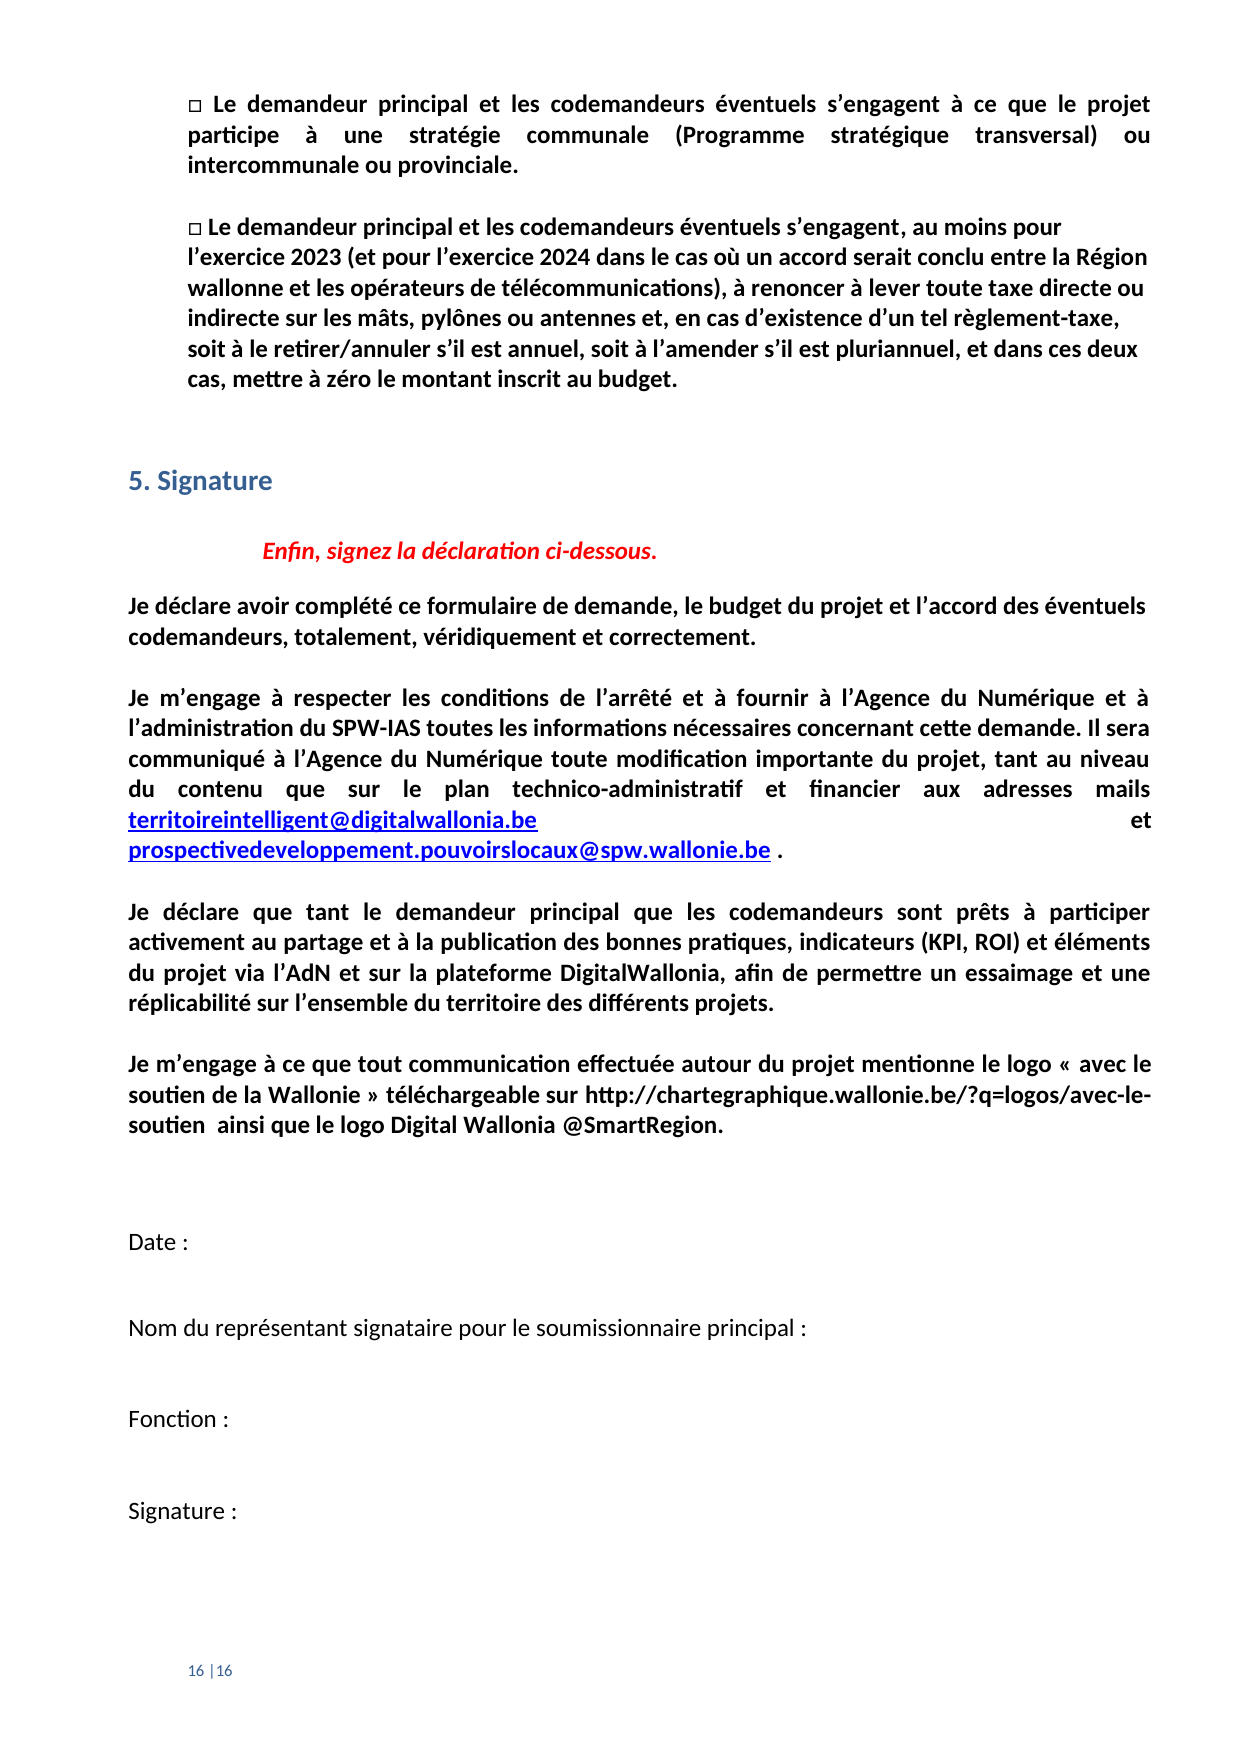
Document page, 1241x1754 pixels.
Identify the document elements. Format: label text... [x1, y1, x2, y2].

text Je déclare que tant le demandeur principal que les codemandeurs sont prêts à participer activement au partage et à la publication des bonnes pratiques, indicateurs (KPI, ROI) et éléments du projet via l’AdN et sur la plateforme DigitalWallonia, afin de permettre un essaimage et une réplicabilité sur l’ensemble du territoire des différents projets. [128, 896, 1152, 1018]
text Je m’engage à respecter les conditions de l’arrêté et à fournir à l’Agence du Numérique et à l’administration du SPW-IAS toutes les informations nécessaires concernant cette demande. Il sera communiqué à l’Agence du Numérique toute modification importante du projet, tant au niveau du contenu que sur le plan technico-administratif et financier aux adresses mails territoireintelligent@digitalwallonia.be et prospectivedeveloppement.pouvoirslocaux@spw.wallonie.be . [128, 682, 1152, 865]
text Enfin, signez la déclaration ci-dessous. [128, 535, 1152, 566]
text □ Le demandeur principal et les codemandeurs éventuels s’engagent à ce que le projet participe à une stratégie communale (Programme stratégique transversal) ou intercommunale ou provinciale. [187, 89, 1152, 180]
text □ Le demandeur principal et les codemandeurs éventuels s’engagent, au moins pour l’exercice 2023 (et pour l’exercice 2024 dans le cas où un accord serait conclu entre la Région wallonne et les opérateurs de télécommunications), à renoncer à lever toute taxe directe ou indirecte sur les mâts, pylônes ou antennes et, en cas d’existence d’un tel règlement-taxe, soit à le retirer/annuler s’il est annuel, soit à l’amender s’il est pluriannuel, et dans ces deux cas, mettre à zéro le montant inscrit au budget. [187, 211, 1152, 394]
subtitle 5. Signature [128, 462, 1152, 497]
text Signature : [128, 1495, 1152, 1526]
text Nom du représentant signataire pour le soumissionnaire principal : [128, 1312, 1152, 1342]
text Je m’engage à ce que tout communication effectuée autour du projet mentionne le logo « avec le soutien de la Wallonie » téléchargeable sur http://chartegraphique.wallonie.be/?q=logos/avec-le-soutien ainsi que le logo Digital Wallonia @SmartRegion. [128, 1048, 1152, 1140]
text Je déclare avoir complété ce formulaire de demande, le budget du projet et l’accord des éventuels codemandeurs, totalement, véridiquement et correctement. [128, 591, 1152, 652]
text Date : [128, 1226, 1152, 1256]
text Fonction : [128, 1403, 1152, 1434]
